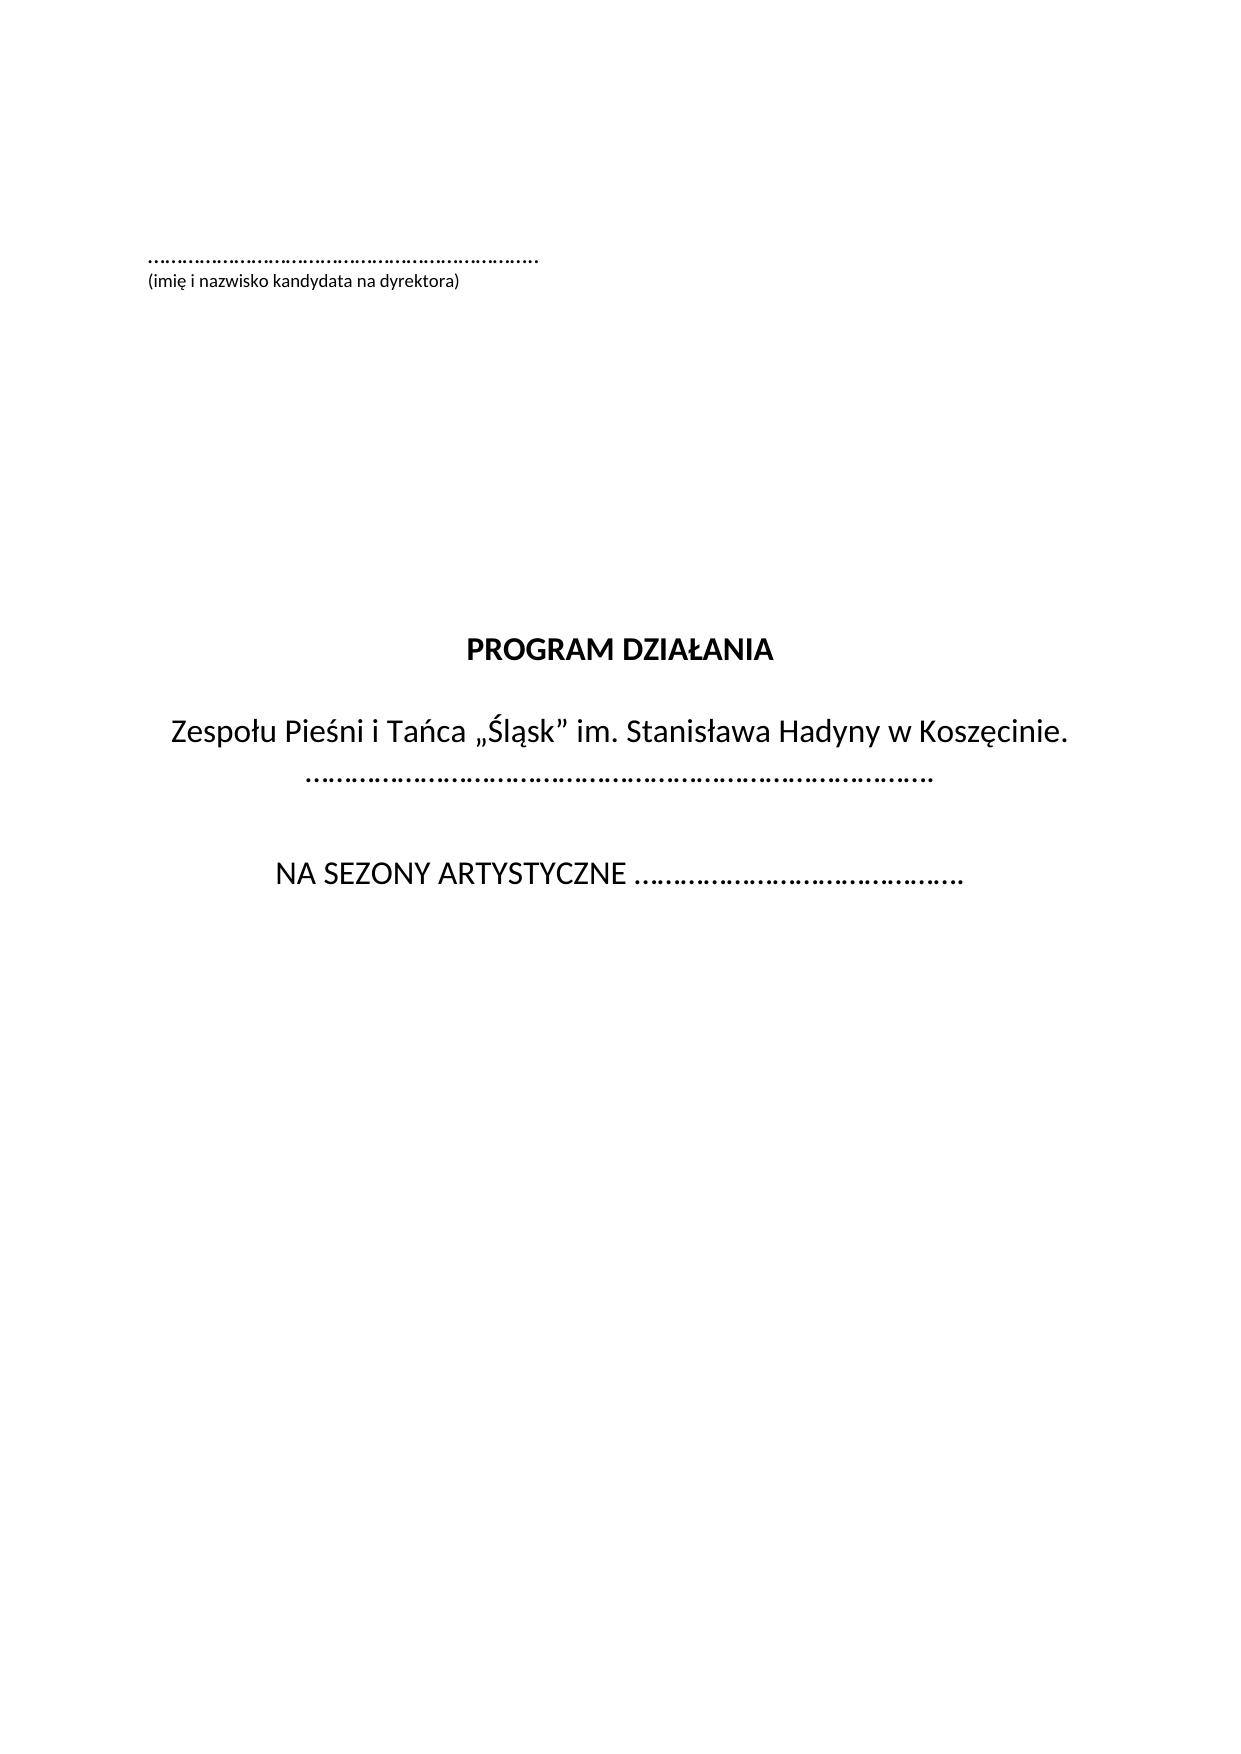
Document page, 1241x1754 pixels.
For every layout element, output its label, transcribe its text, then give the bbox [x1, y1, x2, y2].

text NA SEZONY ARTYSTYCZNE ……………………………………. [148, 852, 1093, 893]
text (imię i nazwisko kandydata na dyrektora) [148, 270, 1093, 293]
text ………………………………………………………….. [148, 239, 1093, 270]
text PROGRAM DZIAŁANIA [148, 628, 1093, 669]
text Zespołu Pieśni i Tańca „Śląsk” im. Stanisława Hadyny w Koszęcinie. ………………………………………………………………………. [148, 710, 1093, 791]
